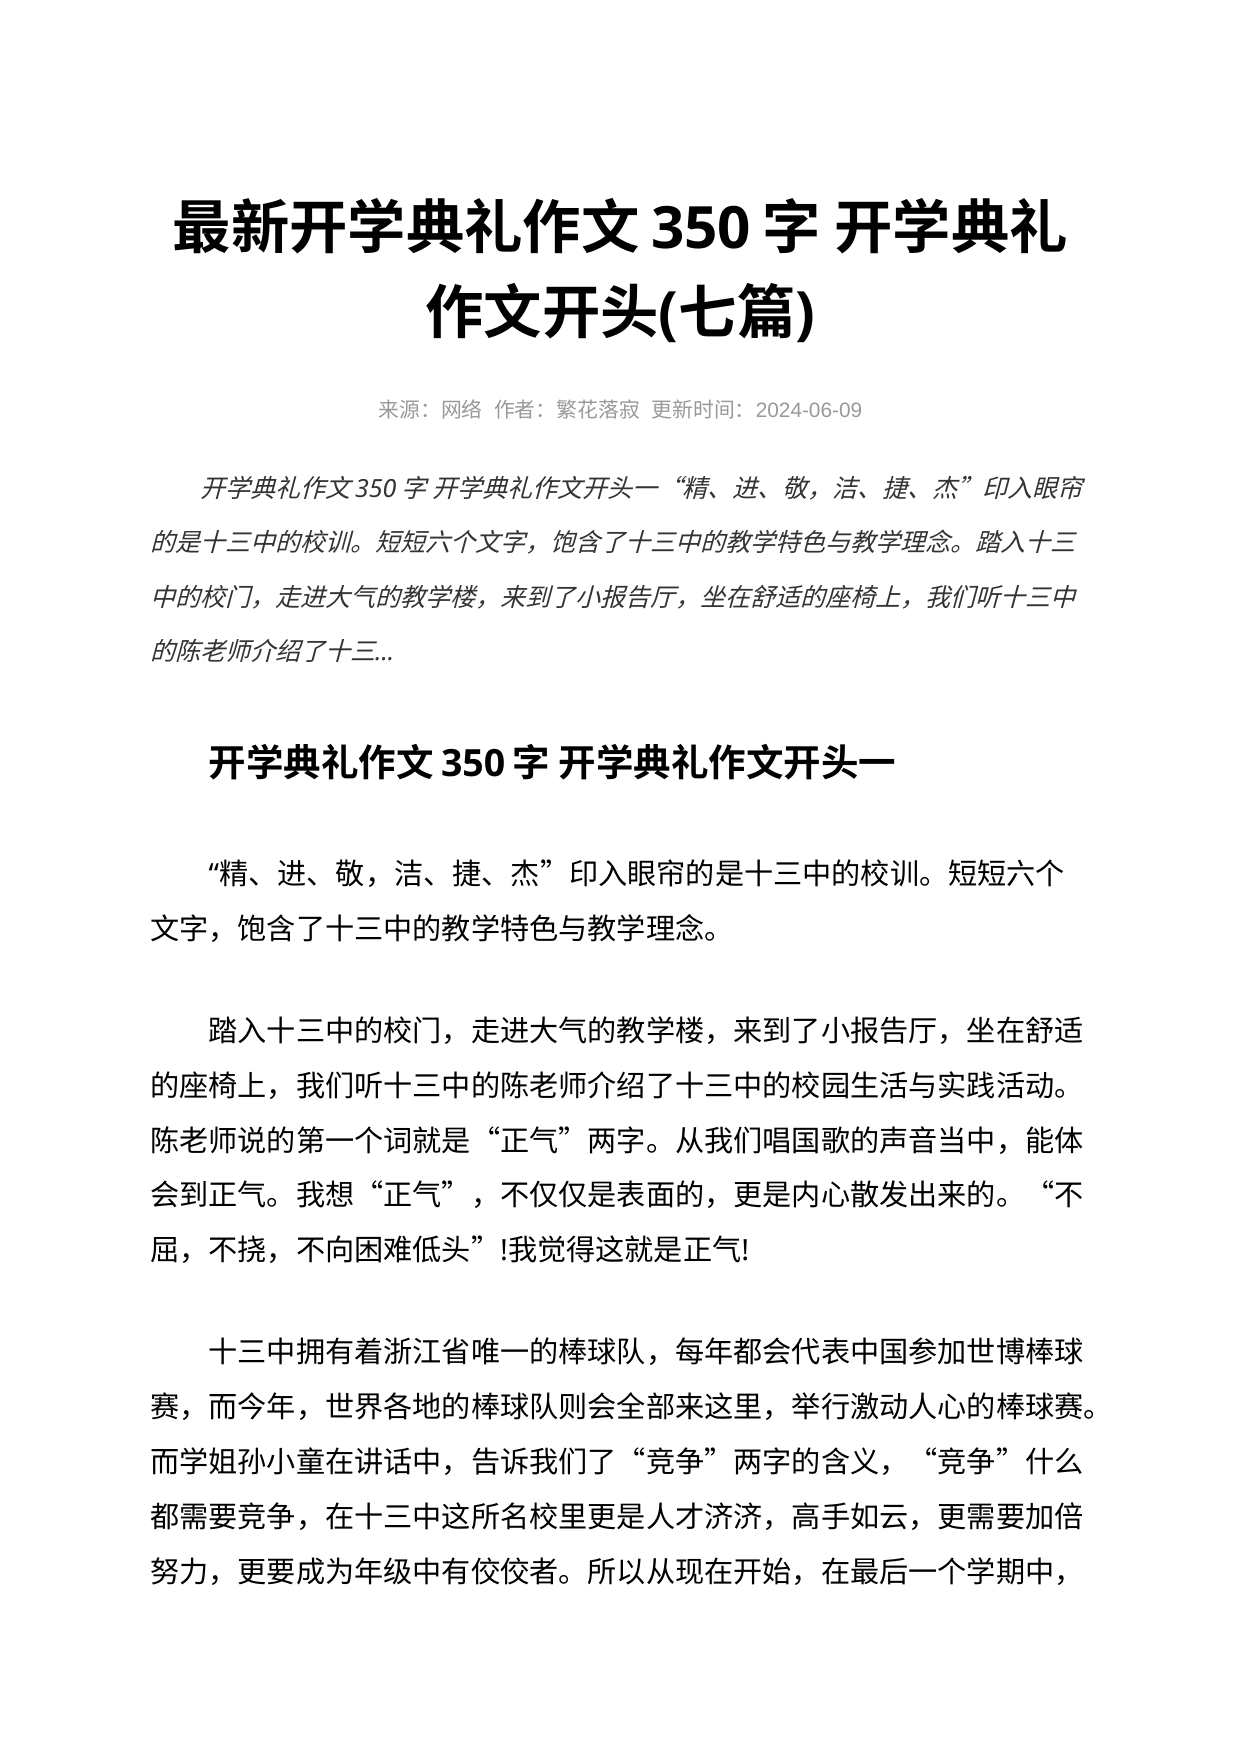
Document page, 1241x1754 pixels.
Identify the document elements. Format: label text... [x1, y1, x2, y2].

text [150, 1329, 1090, 1591]
text “精、进、敬，洁、捷、杰”印入眼帘的是十三中的校训。短短六个文字，饱含了十三中的教学特色与教学理念。 [150, 851, 1090, 948]
text 开学典礼作文350字 开学典礼作文开头一 [150, 733, 1090, 787]
subtitle 最新开学典礼作文350字 开学典礼作文开头(七篇) [150, 181, 1090, 351]
text 开学典礼作文350字 开学典礼作文开头一“精、进、敬，洁、捷、杰”印入眼帘的是十三中的校训。短短六个文字，饱含了十三中的教学特色与教学理念。踏入十三中的校门，走进大气的教学楼，来到了小报告厅，坐在舒适的座椅上，我们听十三中的陈老师介绍了十三... [150, 468, 1090, 668]
text 来源：网络 作者：繁花落寂 更新时间：2024-06-09 [150, 398, 1090, 422]
text 踏入十三中的校门，走进大气的教学楼，来到了小报告厅，坐在舒适的座椅上，我们听十三中的陈老师介绍了十三中的校园生活与实践活动。陈老师说的第一个词就是“正气”两字。从我们唱国歌的声音当中，能体会到正气。我想“正气”，不仅仅是表面的，更是内心散发出来的。“不屈，不挠，不向困难低头”!我觉得这就是正气! [150, 1007, 1090, 1269]
